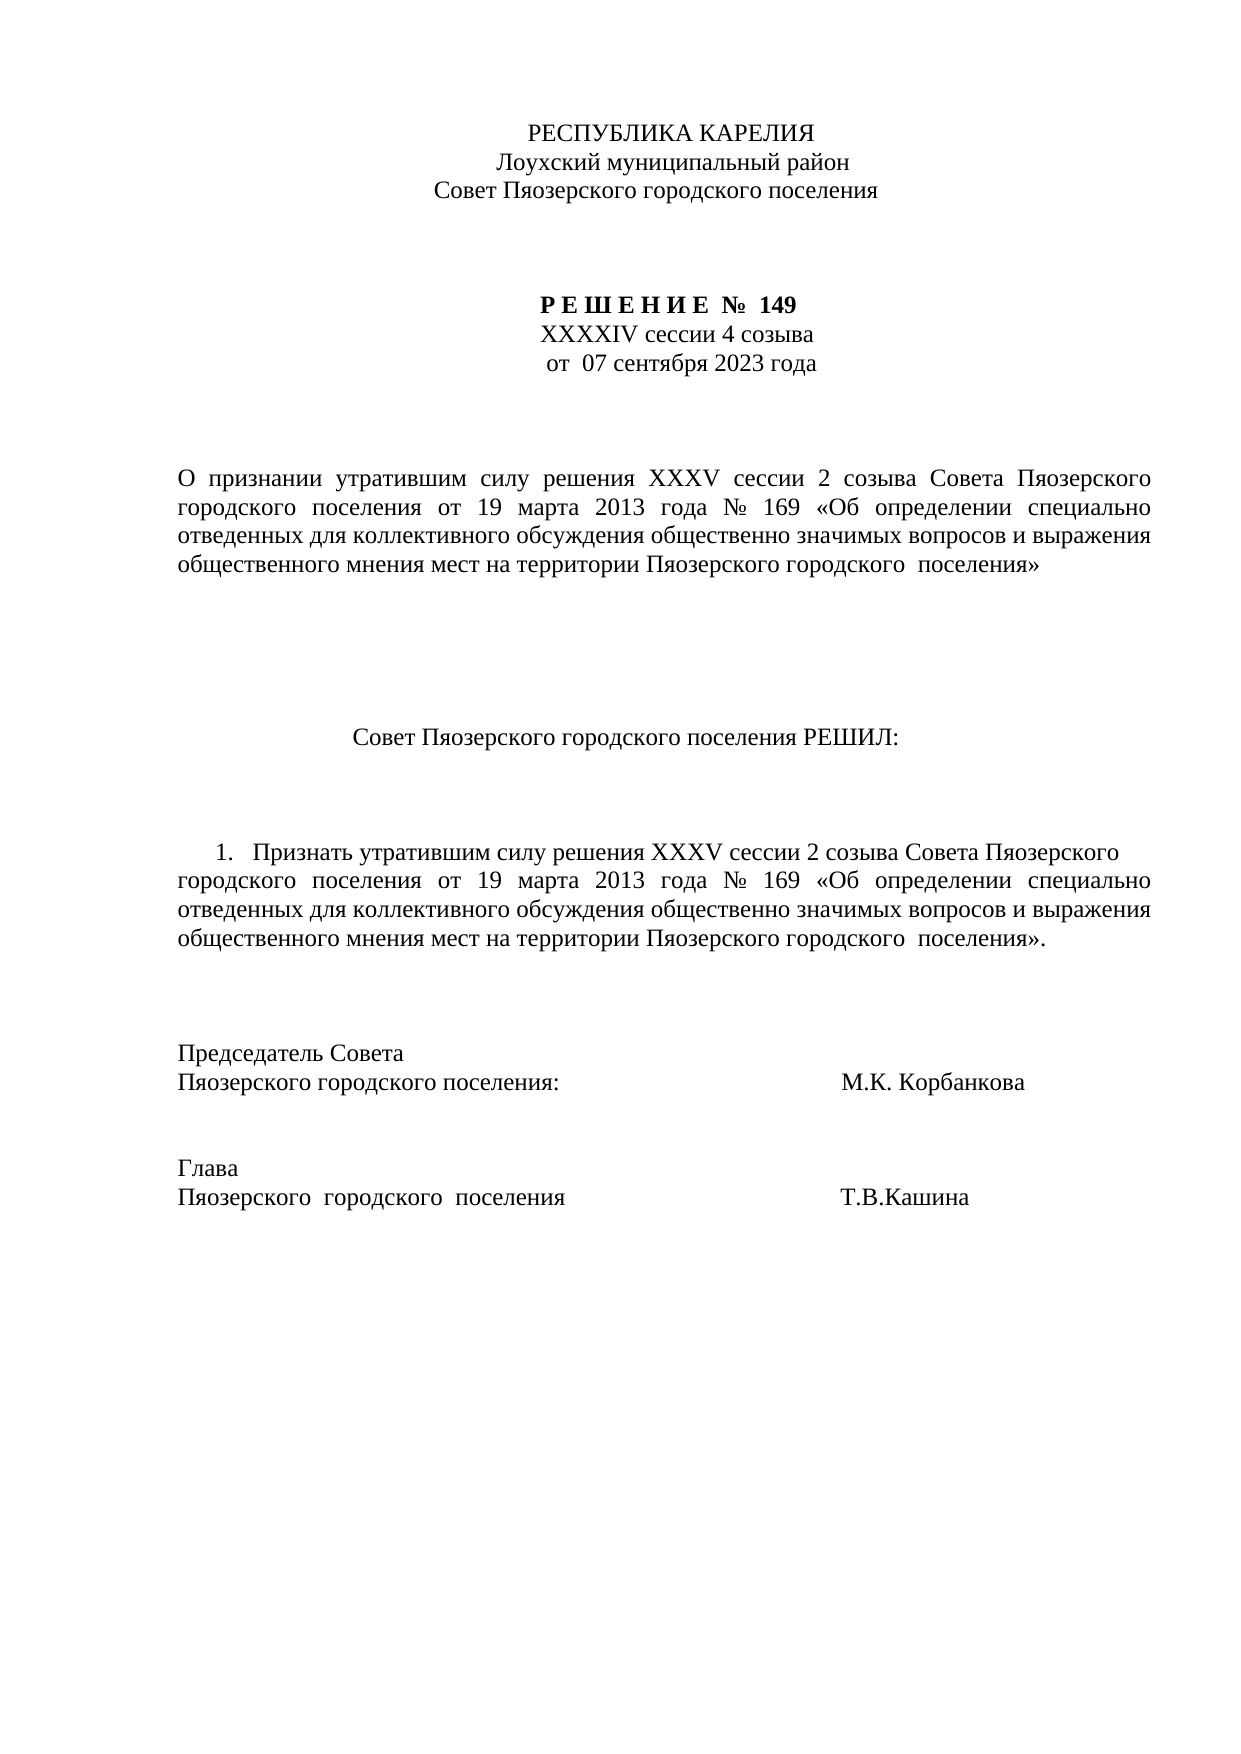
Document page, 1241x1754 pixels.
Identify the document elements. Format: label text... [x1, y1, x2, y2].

list Признать утратившим силу решения XXXV сессии 2 созыва Совета Пяозерского [215, 837, 1152, 866]
text Пяозерского городского поселения Т.В.Кашина [177, 1182, 1152, 1211]
text от 07 сентября 2023 года [177, 348, 1152, 377]
text Лоухский муниципальный район [177, 147, 1152, 176]
text городского поселения от 19 марта 2013 года № 169 «Об определении специально отведенных для коллективного обсуждения общественно значимых вопросов и выражения общественного мнения мест на территории Пяозерского городского поселения». [177, 866, 1152, 952]
text РЕСПУБЛИКА КАРЕЛИЯ [177, 118, 1152, 147]
text Совет Пяозерского городского поселения [177, 176, 1152, 204]
text Глава [177, 1153, 1152, 1182]
text Пяозерского городского поселения: М.К. Корбанкова [177, 1067, 1152, 1096]
text XXXXIV сессии 4 созыва [177, 319, 1152, 348]
text О признании утратившим силу решения XXXV сессии 2 созыва Совета Пяозерского городского поселения от 19 марта 2013 года № 169 «Об определении специально отведенных для коллективного обсуждения общественно значимых вопросов и выражения общественного мнения мест на территории Пяозерского городского поселения» [177, 463, 1152, 578]
text Р Е Ш Е Н И Е № 149 [177, 291, 1152, 319]
text Совет Пяозерского городского поселения РЕШИЛ: [177, 722, 1152, 751]
text Председатель Совета [177, 1038, 1152, 1067]
